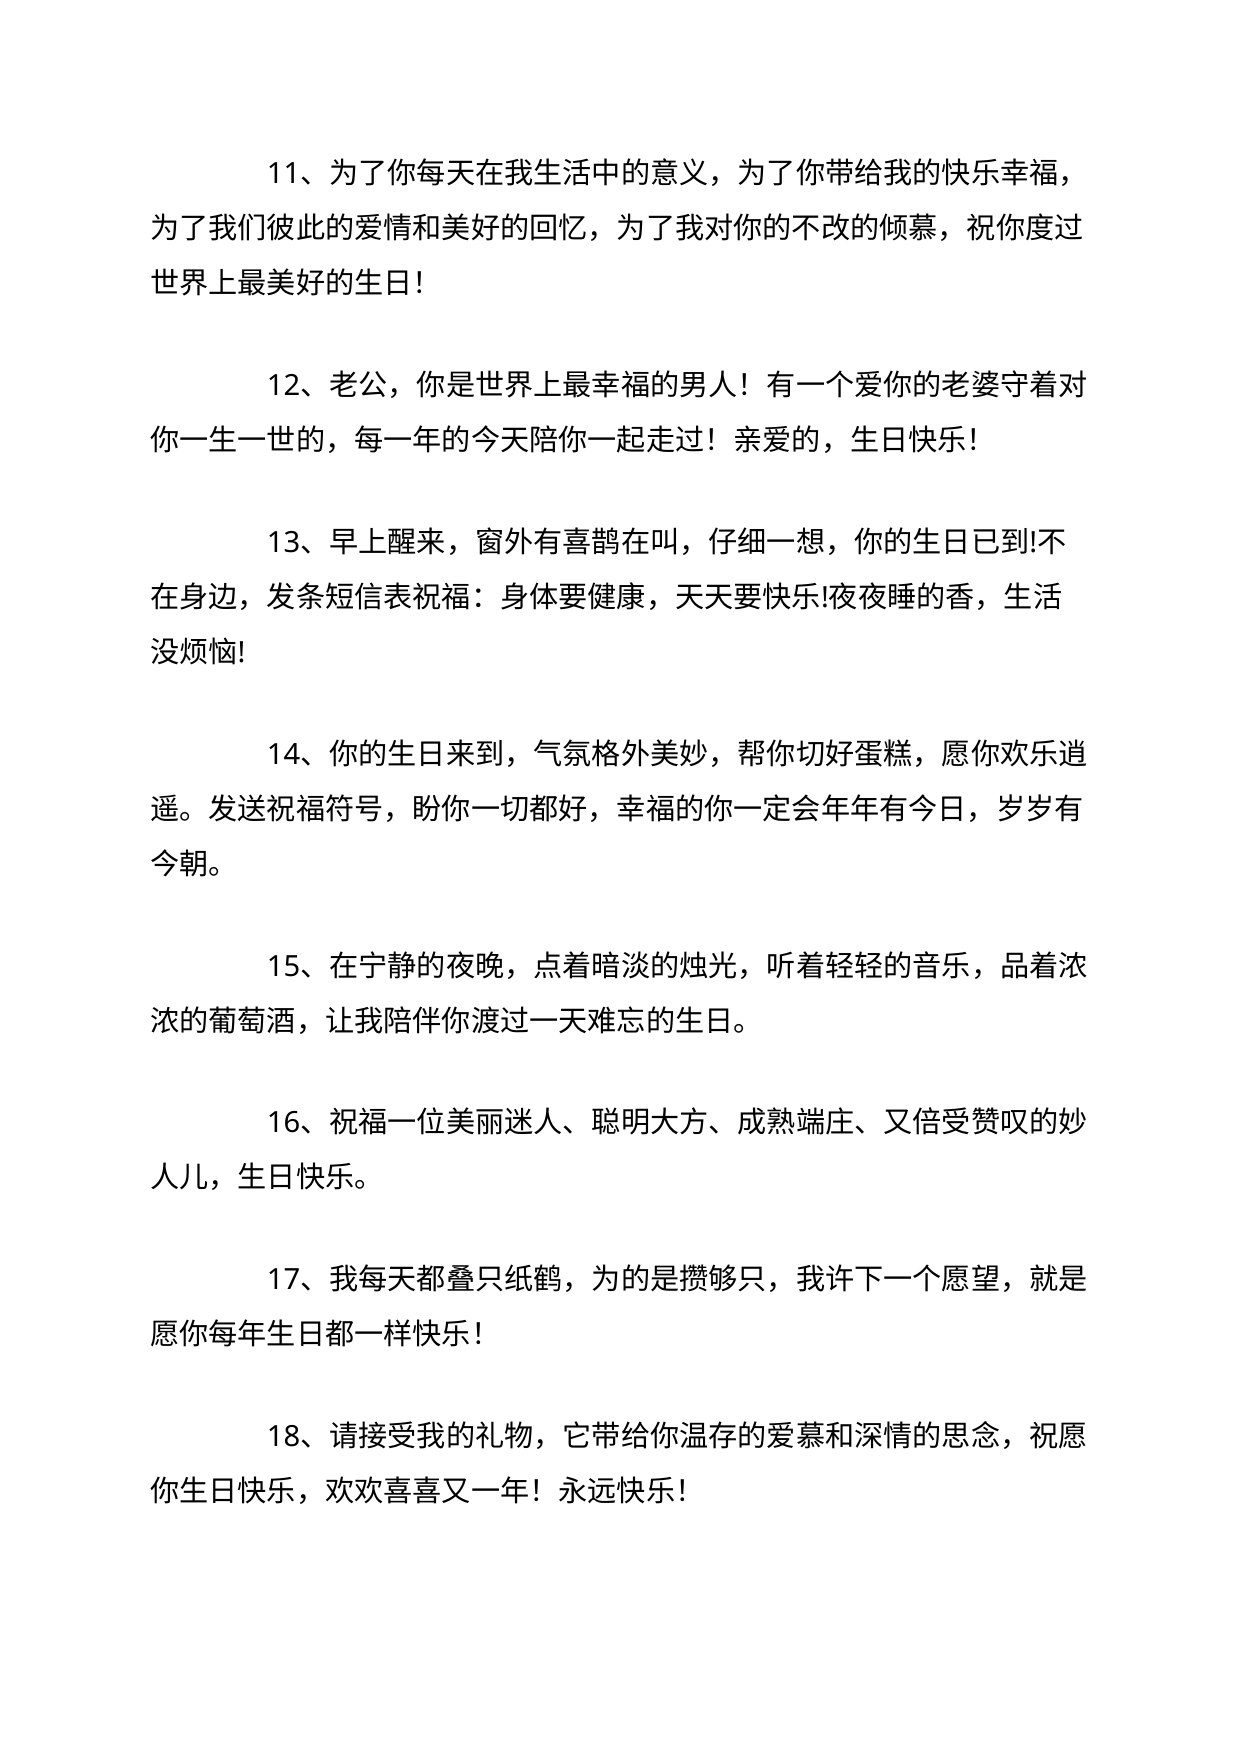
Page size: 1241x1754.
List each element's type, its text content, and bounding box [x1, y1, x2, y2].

text 14、你的生日来到，气氛格外美妙，帮你切好蛋糕，愿你欢乐逍遥。发送祝福符号，盼你一切都好，幸福的你一定会年年有今日，岁岁有今朝。 [150, 730, 1090, 883]
text 15、在宁静的夜晚，点着暗淡的烛光，听着轻轻的音乐，品着浓浓的葡萄酒，让我陪伴你渡过一天难忘的生日。 [150, 942, 1090, 1039]
text 12、老公，你是世界上最幸福的男人！有一个爱你的老婆守着对你一生一世的，每一年的今天陪你一起走过！亲爱的，生日快乐！ [150, 362, 1090, 459]
text 11、为了你每天在我生活中的意义，为了你带给我的快乐幸福，为了我们彼此的爱情和美好的回忆，为了我对你的不改的倾慕，祝你度过世界上最美好的生日！ [150, 150, 1090, 302]
text 16、祝福一位美丽迷人、聪明大方、成熟端庄、又倍受赞叹的妙人儿，生日快乐。 [150, 1099, 1090, 1196]
text 13、早上醒来，窗外有喜鹊在叫，仔细一想，你的生日已到!不在身边，发条短信表祝福：身体要健康，天天要快乐!夜夜睡的香，生活没烦恼! [150, 518, 1090, 671]
text 18、请接受我的礼物，它带给你温存的爱慕和深情的思念，祝愿你生日快乐，欢欢喜喜又一年！永远快乐！ [150, 1412, 1090, 1510]
text 17、我每天都叠只纸鹤，为的是攒够只，我许下一个愿望，就是愿你每年生日都一样快乐！ [150, 1256, 1090, 1353]
